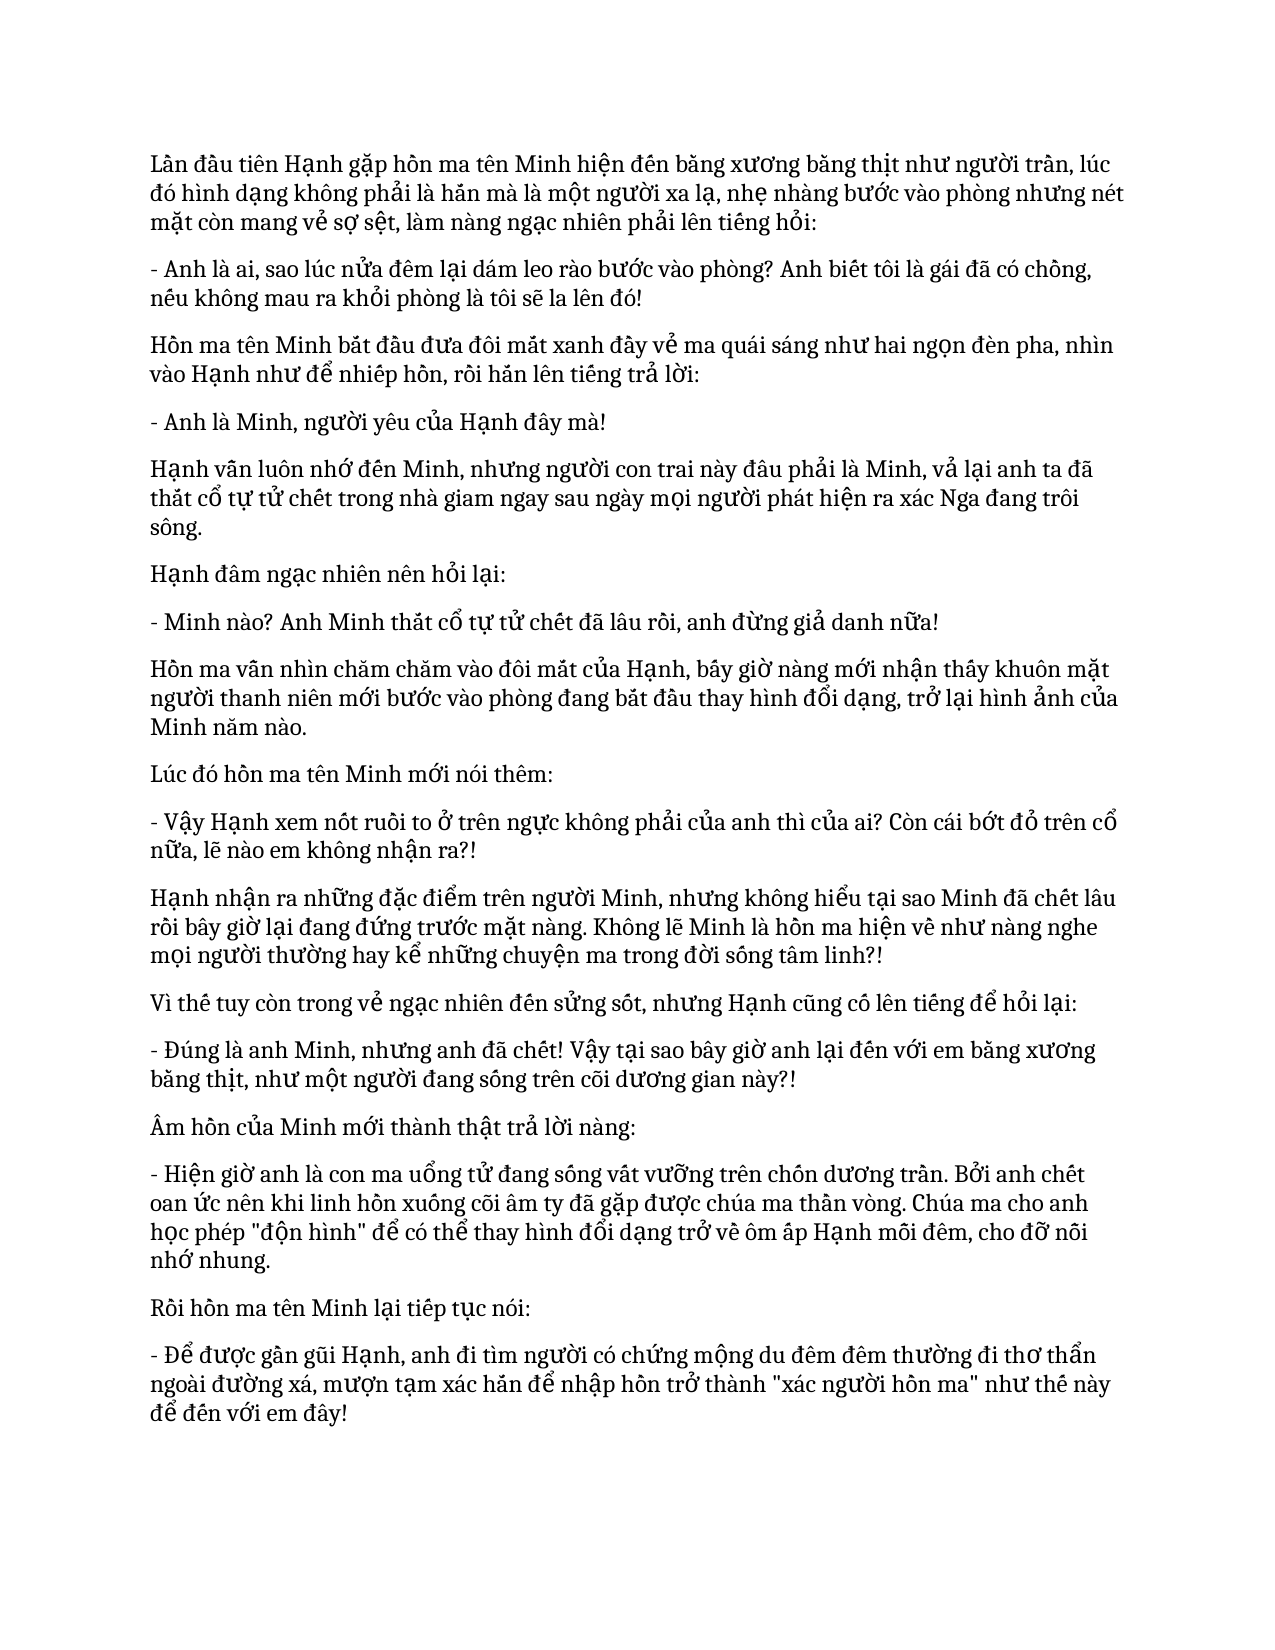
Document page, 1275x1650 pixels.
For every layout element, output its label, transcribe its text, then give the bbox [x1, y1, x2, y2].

text Lần đầu tiên Hạnh gặp hồn ma tên Minh hiện đến bằng xương bằng thịt như người trần, lúc đó hình dạng không phải là hắn mà là một người xa lạ, nhẹ nhàng bước vào phòng nhưng nét mặt còn mang vẻ sợ sệt, làm nàng ngạc nhiên phải lên tiếng hỏi: [150, 150, 1125, 236]
text - Minh nào? Anh Minh thắt cổ tự tử chết đã lâu rồi, anh đừng giả danh nữa! [150, 607, 1125, 636]
text Rồi hồn ma tên Minh lại tiếp tục nói: [150, 1294, 1125, 1322]
text - Hiện giờ anh là con ma uổng tử đang sống vất vưỡng trên chốn dương trần. Bởi anh chết oan ức nên khi linh hồn xuống cõi âm ty đã gặp được chúa ma thần vòng. Chúa ma cho anh học phép "độn hình" để có thể thay hình đổi dạng trở về ôm ấp Hạnh mỗi đêm, cho đỡ nỗi nhớ nhung. [150, 1160, 1125, 1275]
text Hạnh nhận ra những đặc điểm trên người Minh, nhưng không hiểu tại sao Minh đã chết lâu rồi bây giờ lại đang đứng trước mặt nàng. Không lẽ Minh là hồn ma hiện về như nàng nghe mọi người thường hay kể những chuyện ma trong đời sống tâm linh?! [150, 884, 1125, 970]
text Hạnh đâm ngạc nhiên nên hỏi lại: [150, 560, 1125, 589]
text - Đúng là anh Minh, nhưng anh đã chết! Vậy tại sao bây giờ anh lại đến với em bằng xương bằng thịt, như một người đang sống trên cõi dương gian này?! [150, 1036, 1125, 1094]
text - Để được gần gũi Hạnh, anh đi tìm người có chứng mộng du đêm đêm thường đi thơ thẩn ngoài đường xá, mượn tạm xác hắn để nhập hồn trở thành "xác người hồn ma" như thế này để đến với em đây! [150, 1341, 1125, 1427]
text Vì thế tuy còn trong vẻ ngạc nhiên đến sửng sốt, nhưng Hạnh cũng cố lên tiếng để hỏi lại: [150, 989, 1125, 1017]
text Hồn ma tên Minh bắt đầu đưa đôi mắt xanh đầy vẻ ma quái sáng như hai ngọn đèn pha, nhìn vào Hạnh như để nhiếp hồn, rồi hắn lên tiếng trả lời: [150, 331, 1125, 389]
text Hạnh vẫn luôn nhớ đến Minh, nhưng người con trai này đâu phải là Minh, vả lại anh ta đã thắt cổ tự tử chết trong nhà giam ngay sau ngày mọi người phát hiện ra xác Nga đang trôi sông. [150, 455, 1125, 541]
text - Anh là ai, sao lúc nửa đêm lại dám leo rào bước vào phòng? Anh biết tôi là gái đã có chồng, nếu không mau ra khỏi phòng là tôi sẽ la lên đó! [150, 255, 1125, 312]
text Hồn ma vẫn nhìn chăm chăm vào đôi mắt của Hạnh, bấy giờ nàng mới nhận thấy khuôn mặt người thanh niên mới bước vào phòng đang bắt đầu thay hình đổi dạng, trở lại hình ảnh của Minh năm nào. [150, 655, 1125, 741]
text Lúc đó hồn ma tên Minh mới nói thêm: [150, 760, 1125, 789]
text - Anh là Minh, người yêu của Hạnh đây mà! [150, 407, 1125, 436]
text - Vậy Hạnh xem nốt ruồi to ở trên ngực không phải của anh thì của ai? Còn cái bớt đỏ trên cổ nữa, lẽ nào em không nhận ra?! [150, 807, 1125, 865]
text Âm hồn của Minh mới thành thật trả lời nàng: [150, 1112, 1125, 1141]
